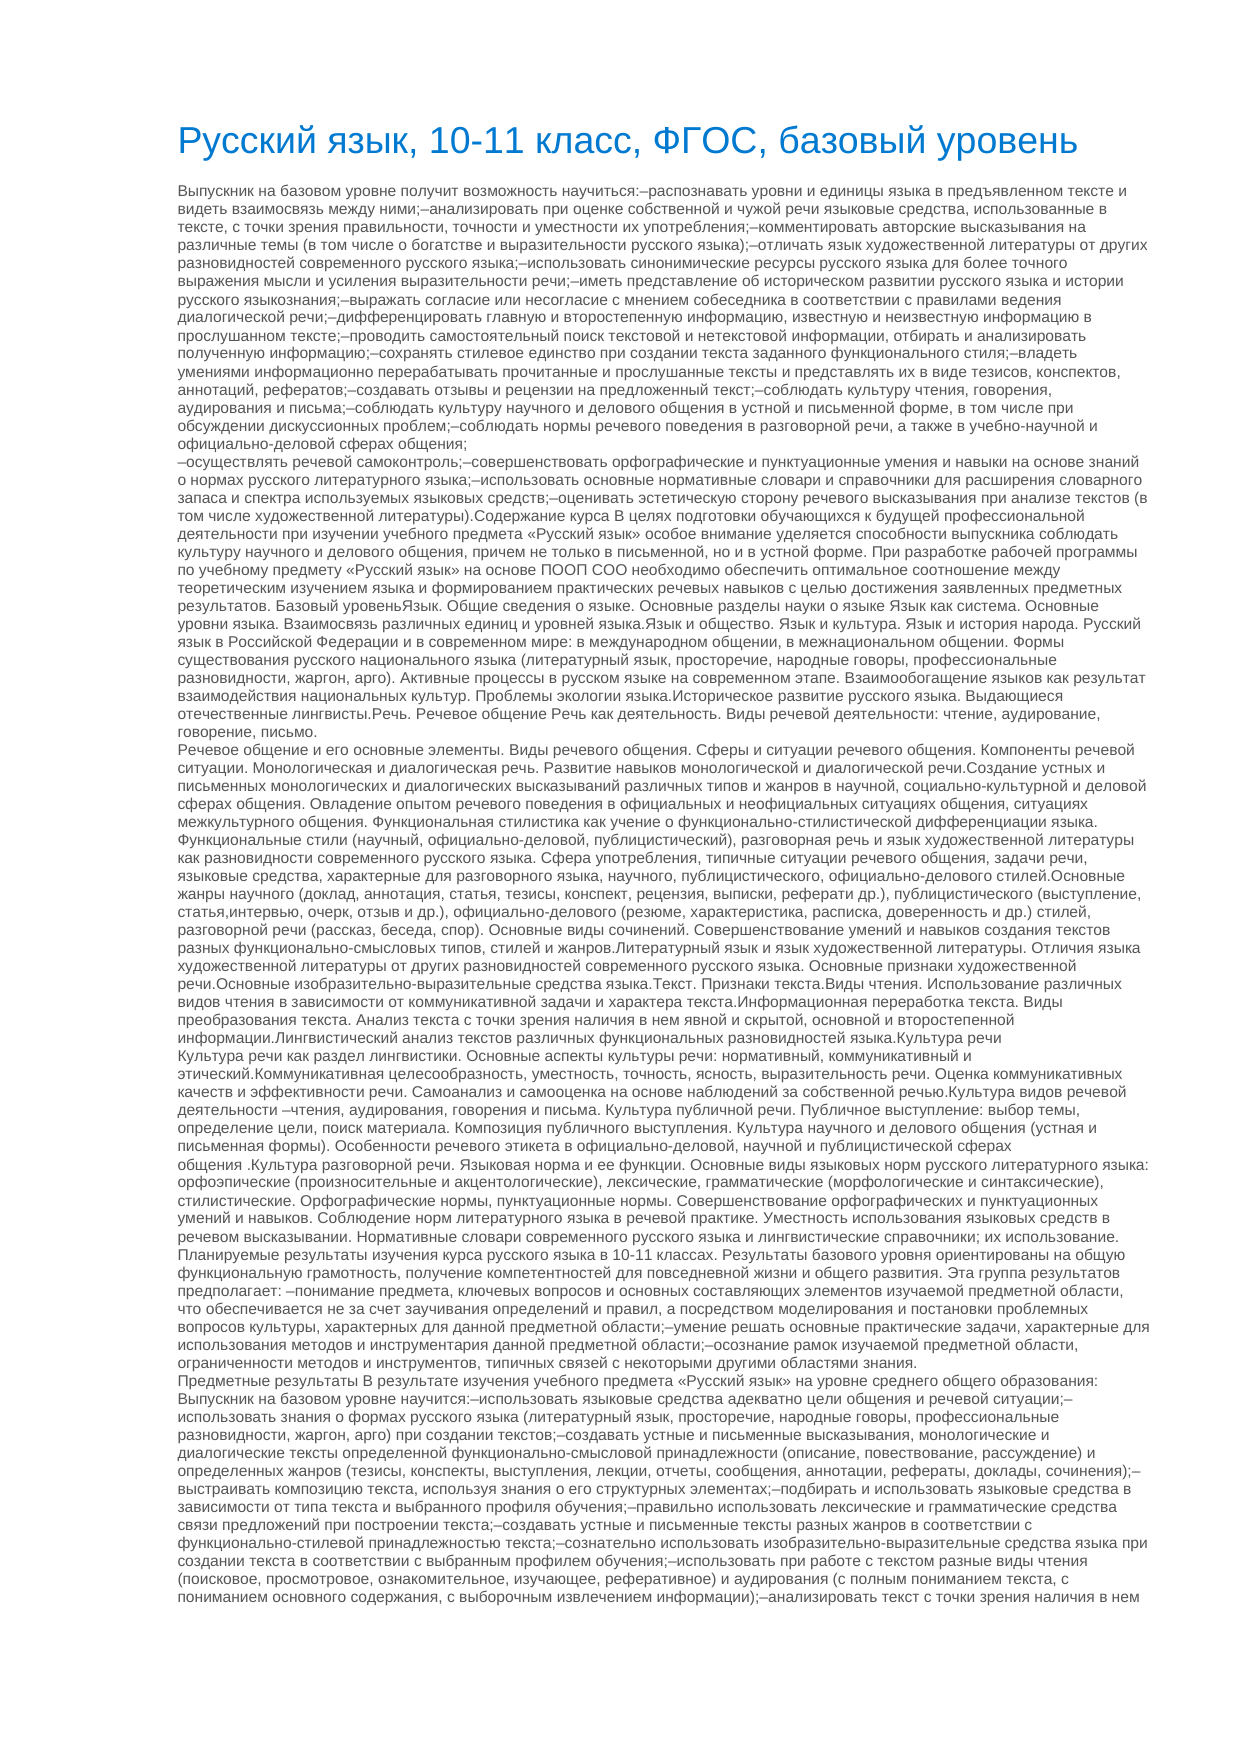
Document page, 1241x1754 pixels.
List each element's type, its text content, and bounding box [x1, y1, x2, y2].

text –осуществлять речевой самоконтроль;–совершенствовать орфографические и пунктуационные умения и навыки на основе знаний о нормах русского литературного языка;–использовать основные нормативные словари и справочники для расширения словарного запаса и спектра используемых языковых средств;–оценивать эстетическую сторону речевого высказывания при анализе текстов (в том числе художественной литературы).Содержание курса В целях подготовки обучающихся к будущей профессиональной деятельности при изучении учебного предмета «Русский язык» особое внимание уделяется способности выпускника соблюдать культуру научного и делового общения, причем не только в письменной, но и в устной форме. При разработке рабочей программы по учебному предмету «Русский язык» на основе ПООП СОО необходимо обеспечить оптимальное соотношение между теоретическим изучением языка и формированием практических речевых навыков с целью достижения заявленных предметных результатов. Базовый уровеньЯзык. Общие сведения о языке. Основные разделы науки о языке Язык как система. Основные уровни языка. Взаимосвязь различных единиц и уровней языка.Язык и общество. Язык и культура. Язык и история народа. Русский язык в Российской Федерации и в современном мире: в международном общении, в межнациональном общении. Формы существования русского национального языка (литературный язык, просторечие, народные говоры, профессиональные разновидности, жаргон, арго). Активные процессы в русском языке на современном этапе. Взаимообогащение языков как результат взаимодействия национальных культур. Проблемы экологии языка.Историческое развитие русского языка. Выдающиеся отечественные лингвисты.Речь. Речевое общение Речь как деятельность. Виды речевой деятельности: чтение, аудирование, говорение, письмо. [177, 452, 1152, 741]
text Выпускник на базовом уровне получит возможность научиться:–распознавать уровни и единицы языка в предъявленном тексте и видеть взаимосвязь между ними;–анализировать при оценке собственной и чужой речи языковые средства, использованные в тексте, с точки зрения правильности, точности и уместности их употребления;–комментировать авторские высказывания на различные темы (в том числе о богатстве и выразительности русского языка);–отличать язык художественной литературы от других разновидностей современного русского языка;–использовать синонимические ресурсы русского языка для более точного выражения мысли и усиления выразительности речи;–иметь представление об историческом развитии русского языка и истории русского языкознания;–выражать согласие или несогласие с мнением собеседника в соответствии с правилами ведения диалогической речи;–дифференцировать главную и второстепенную информацию, известную и неизвестную информацию в прослушанном тексте;–проводить самостоятельный поиск текстовой и нетекстовой информации, отбирать и анализировать полученную информацию;–сохранять стилевое единство при создании текста заданного функционального стиля;–владеть умениями информационно перерабатывать прочитанные и прослушанные тексты и представлять их в виде тезисов, конспектов, аннотаций, рефератов;–создавать отзывы и рецензии на предложенный текст;–соблюдать культуру чтения, говорения, аудирования и письма;–соблюдать культуру научного и делового общения в устной и письменной форме, в том числе при обсуждении дискуссионных проблем;–соблюдать нормы речевого поведения в разговорной речи, а также в учебно-научной и официально-деловой сферах общения; [177, 182, 1152, 452]
text Русский язык, 10-11 класс, ФГОС, базовый уровень [177, 118, 1152, 161]
text Культура речи как раздел лингвистики. Основные аспекты культуры речи: нормативный, коммуникативный и этический.Коммуникативная целесообразность, уместность, точность, ясность, выразительность речи. Оценка коммуникативных качеств и эффективности речи. Самоанализ и самооценка на основе наблюдений за собственной речью.Культура видов речевой деятельности –чтения, аудирования, говорения и письма. Культура публичной речи. Публичное выступление: выбор темы, определение цели, поиск материала. Композиция публичного выступления. Культура научного и делового общения (устная и письменная формы). Особенности речевого этикета в официально-деловой, научной и публицистической сферах общения .Культура разговорной речи. Языковая норма и ее функции. Основные виды языковых норм русского литературного языка: орфоэпические (произносительные и акцентологические), лексические, грамматические (морфологические и синтаксические), стилистические. Орфографические нормы, пунктуационные нормы. Совершенствование орфографических и пунктуационных умений и навыков. Соблюдение норм литературного языка в речевой практике. Уместность использования языковых средств в речевом высказывании. Нормативные словари современного русского языка и лингвистические справочники; их использование. Планируемые результаты изучения курса русского языка в 10-11 классах. Результаты базового уровня ориентированы на общую функциональную грамотность, получение компетентностей для повседневной жизни и общего развития. Эта группа результатов предполагает: –понимание предмета, ключевых вопросов и основных составляющих элементов изучаемой предметной области, что обеспечивается не за счет заучивания определений и правил, а посредством моделирования и постановки проблемных вопросов культуры, характерных для данной предметной области;–умение решать основные практические задачи, характерные для использования методов и инструментария данной предметной области;–осознание рамок изучаемой предметной области, ограниченности методов и инструментов, типичных связей с некоторыми другими областями знания. [177, 1047, 1152, 1371]
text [177, 1371, 1152, 1606]
text Речевое общение и его основные элементы. Виды речевого общения. Сферы и ситуации речевого общения. Компоненты речевой ситуации. Монологическая и диалогическая речь. Развитие навыков монологической и диалогической речи.Создание устных и письменных монологических и диалогических высказываний различных типов и жанров в научной, социально-культурной и деловой сферах общения. Овладение опытом речевого поведения в официальных и неофициальных ситуациях общения, ситуациях межкультурного общения. Функциональная стилистика как учение о функционально-стилистической дифференциации языка. Функциональные стили (научный, официально-деловой, публицистический), разговорная речь и язык художественной литературы как разновидности современного русского языка. Сфера употребления, типичные ситуации речевого общения, задачи речи, языковые средства, характерные для разговорного языка, научного, публицистического, официально-делового стилей.Основные жанры научного (доклад, аннотация, статья, тезисы, конспект, рецензия, выписки, реферати др.), публицистического (выступление, статья,интервью, очерк, отзыв и др.), официально-делового (резюме, характеристика, расписка, доверенность и др.) стилей, разговорной речи (рассказ, беседа, спор). Основные виды сочинений. Совершенствование умений и навыков создания текстов разных функционально-смысловых типов, стилей и жанров.Литературный язык и язык художественной литературы. Отличия языка художественной литературы от других разновидностей современного русского языка. Основные признаки художественной речи.Основные изобразительно-выразительные средства языка.Текст. Признаки текста.Виды чтения. Использование различных видов чтения в зависимости от коммуникативной задачи и характера текста.Информационная переработка текста. Виды преобразования текста. Анализ текста с точки зрения наличия в нем явной и скрытой, основной и второстепенной информации.Лингвистический анализ текстов различных функциональных разновидностей языка.Культура речи [177, 741, 1152, 1047]
